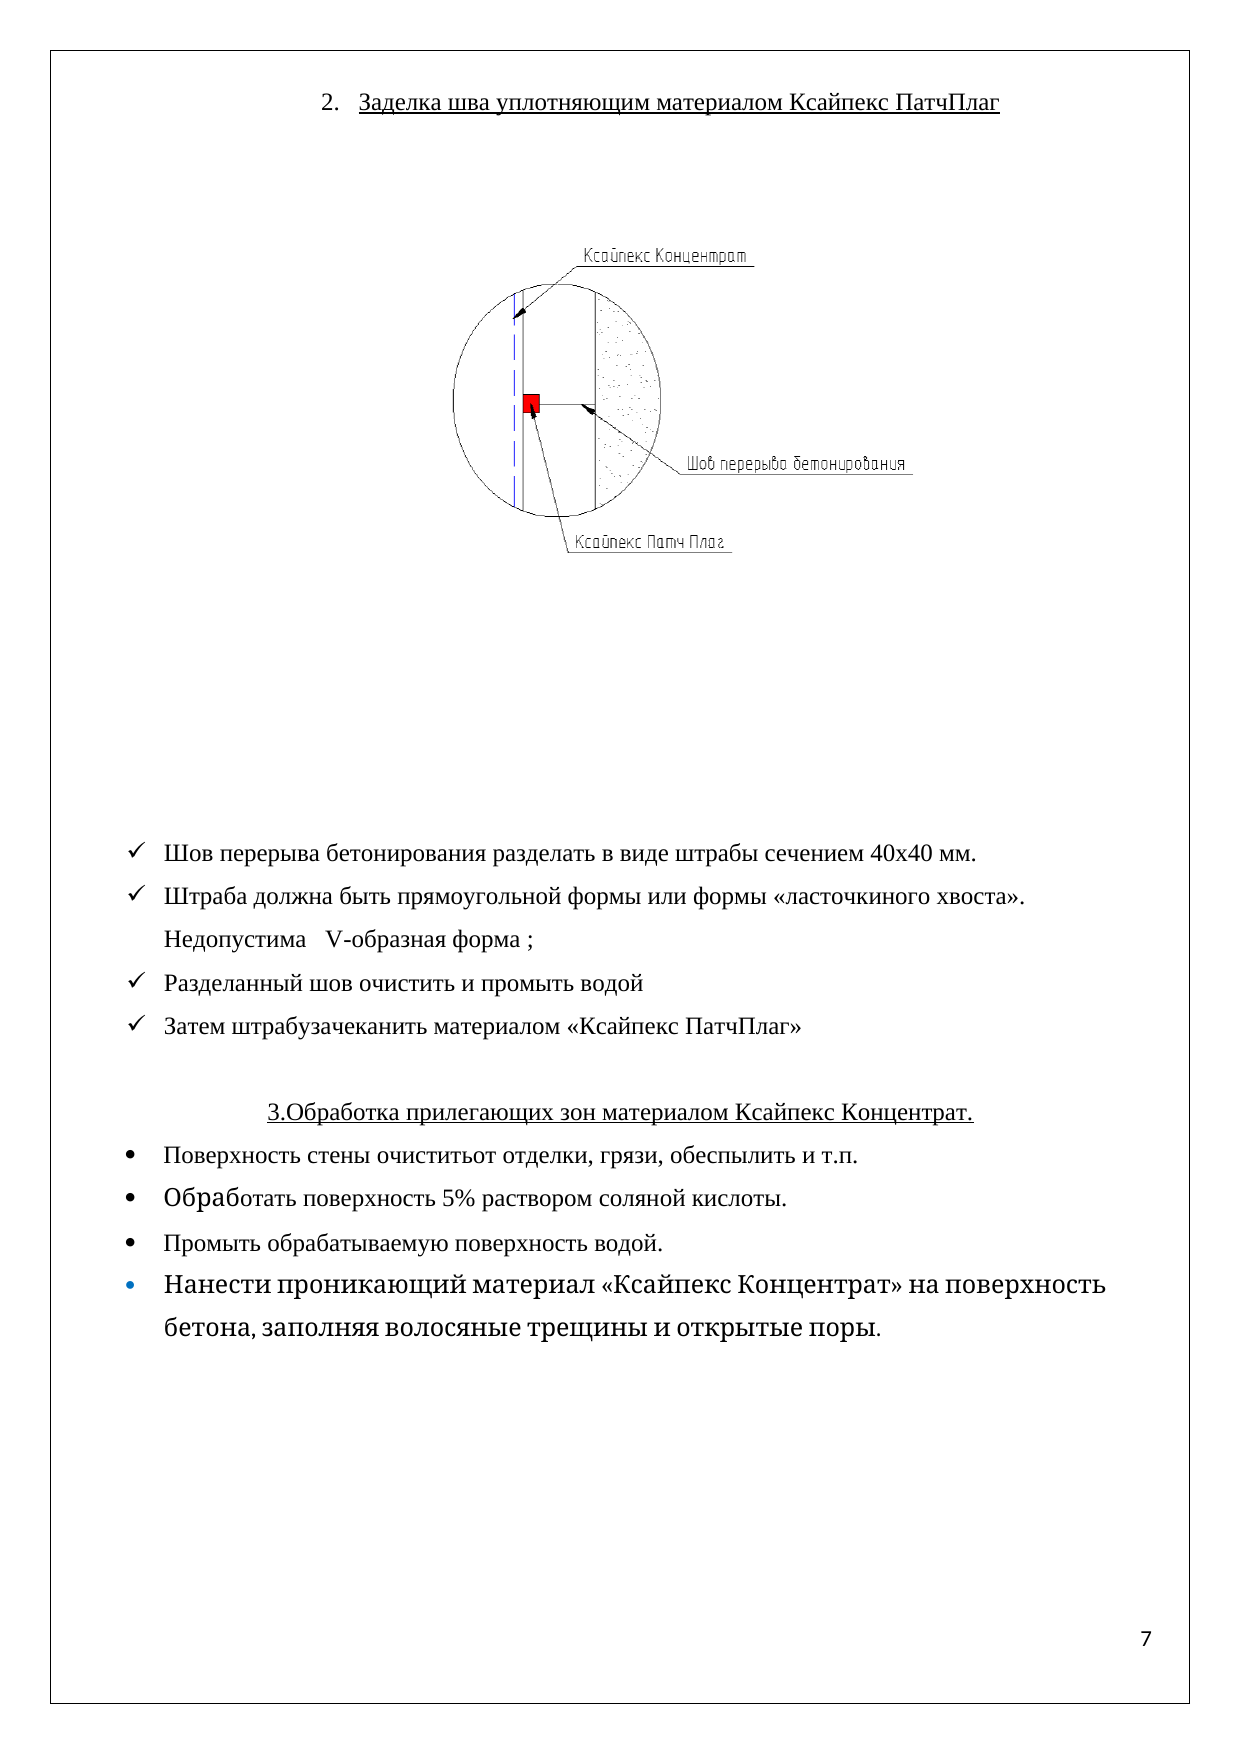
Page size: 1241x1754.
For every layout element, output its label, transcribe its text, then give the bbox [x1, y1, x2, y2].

list Нанести проникающий материал «Ксайпекс Концентрат» на поверхность бетона, заполняя волосяные трещины и открытые поры. [126, 1271, 1152, 1343]
list Промыть обрабатываемую поверхность водой. [126, 1228, 1152, 1256]
list Затем штрабузачеканить материалом «Ксайпекс ПатчПлаг» [126, 1011, 1152, 1039]
list Штраба должна быть прямоугольной формы или формы «ласточкиного хвоста». [126, 881, 1152, 910]
text 2. Заделка шва уплотняющим материалом Ксайпекс ПатчПлаг [162, 87, 1152, 116]
list 3.Обработка прилегающих зон материалом Ксайпекс Концентрат. [89, 1097, 1152, 1126]
list Разделанный шов очистить и промыть водой [126, 968, 1152, 996]
list Шов перерыва бетонирования разделать в виде штрабы сечением 40х40 мм. [126, 838, 1152, 867]
list Поверхность стены очиститьот отделки, грязи, обеспылить и т.п. [126, 1140, 1152, 1169]
text Недопустима V-образная форма ; [89, 924, 1152, 953]
list Обработать поверхность 5% раствором соляной кислоты. [126, 1183, 1152, 1213]
